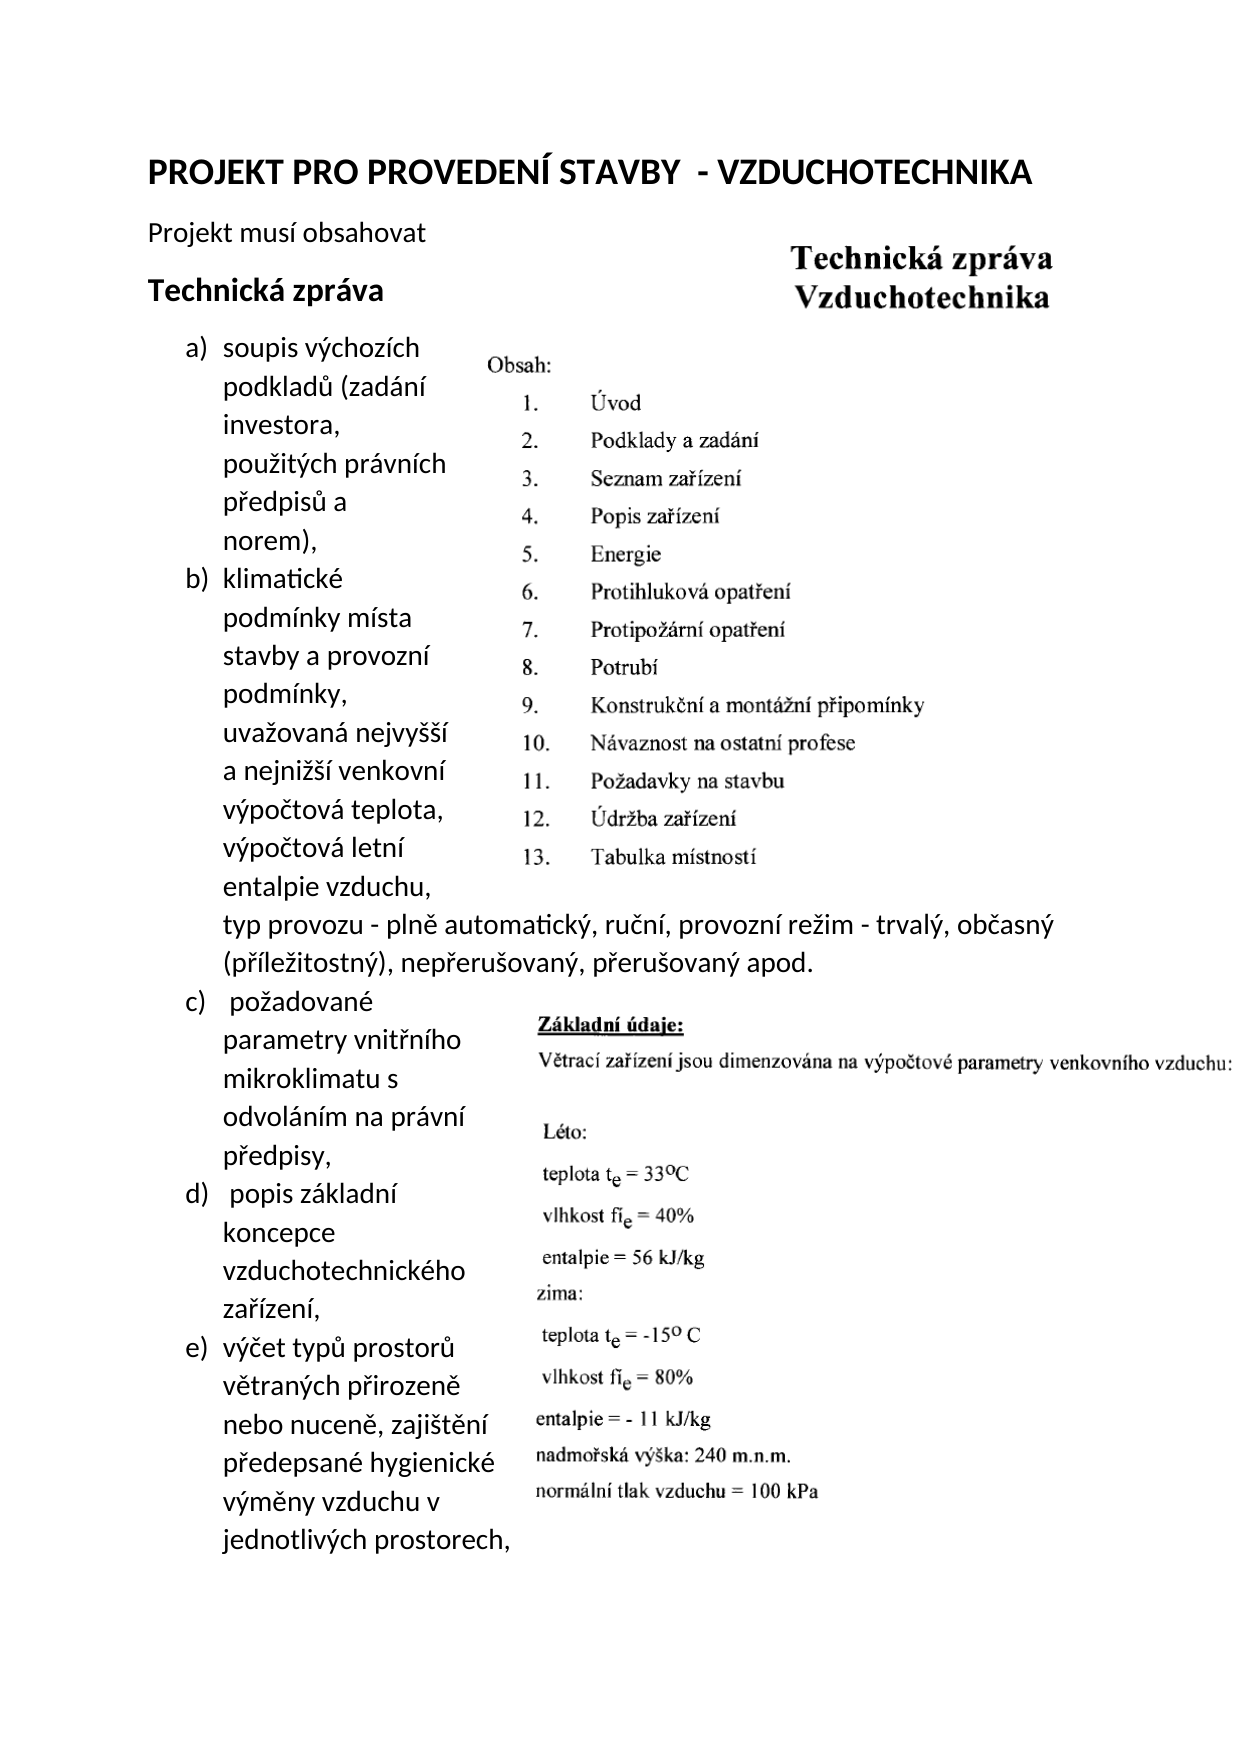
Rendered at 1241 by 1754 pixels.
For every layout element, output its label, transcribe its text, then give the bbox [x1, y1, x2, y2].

text Projekt musí obsahovat [148, 214, 1092, 249]
list požadované parametry vnitřního mikroklimatu s odvoláním na právní předpisy, [185, 983, 1092, 1172]
list výčet typů prostorů větraných přirozeně nebo nuceně, zajištění předepsané hygienické výměny vzduchu v jednotlivých prostorech, [185, 1329, 1092, 1557]
text Technická zpráva [148, 269, 467, 310]
picture [519, 1011, 1240, 1510]
list soupis výchozích podkladů (zadání investora, použitých právních předpisů a norem), [185, 329, 467, 557]
list popis základní koncepce vzduchotechnického zařízení, [185, 1175, 519, 1326]
text PROJEKT PRO PROVEDENÍ STAVBY - VZDUCHOTECHNIKA [148, 148, 1092, 193]
list klimatické podmínky místa stavby a provozní podmínky, uvažovaná nejvyšší a nejnižší venkovní výpočtová teplota, výpočtová letní entalpie vzduchu, typ provozu - plně automatický, ruční, provozní režim - trvalý, občasný (příležitostný), nepřerušovaný, přerušovaný apod. [185, 560, 1092, 980]
picture [467, 221, 1093, 885]
